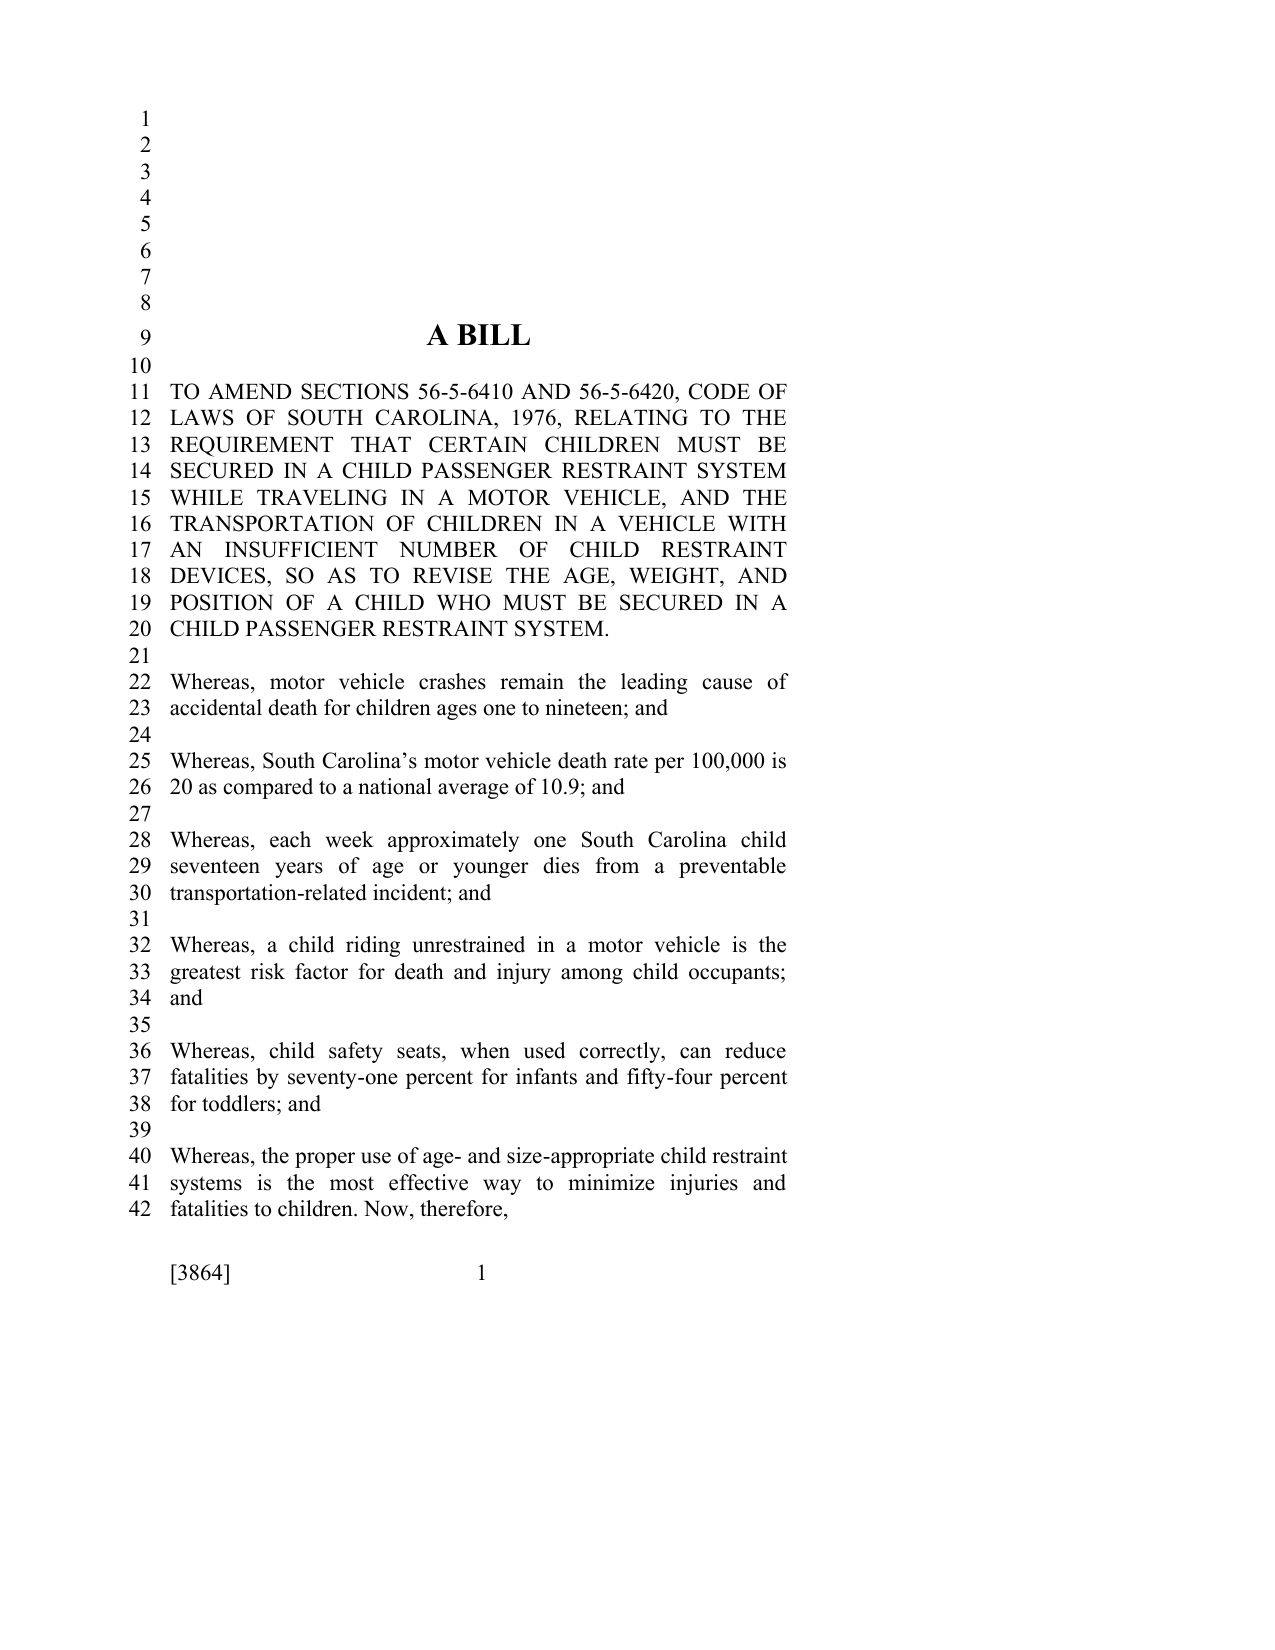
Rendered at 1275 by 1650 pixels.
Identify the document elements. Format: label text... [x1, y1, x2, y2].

text Whereas, a child riding unrestrained in a motor vehicle is the greatest risk factor for death and injury among child occupants; and [169, 932, 787, 1011]
text Whereas, the proper use of age- and size-appropriate child restraint systems is the most effective way to minimize injuries and fatalities to children. Now, therefore, [169, 1142, 787, 1221]
text Whereas, motor vehicle crashes remain the leading cause of accidental death for children ages one to nineteen; and [169, 668, 787, 721]
text Whereas, South Carolina’s motor vehicle death rate per 100,000 is 20 as compared to a national average of 10.9; and [169, 747, 787, 800]
text A BILL [169, 316, 787, 352]
text Whereas, each week approximately one South Carolina child seventeen years of age or younger dies from a preventable transportation-related incident; and [169, 826, 787, 905]
text TO AMEND SECTIONS 56-5-6410 AND 56-5-6420, CODE OF LAWS OF SOUTH CAROLINA, 1976, RELATING TO THE REQUIREMENT THAT CERTAIN CHILDREN MUST BE SECURED IN A CHILD PASSENGER RESTRAINT SYSTEM WHILE TRAVELING IN A MOTOR VEHICLE, AND THE TRANSPORTATION OF CHILDREN IN A VEHICLE WITH AN INSUFFICIENT NUMBER OF CHILD RESTRAINT DEVICES, SO AS TO REVISE THE AGE, WEIGHT, AND POSITION OF A CHILD WHO MUST BE SECURED IN A CHILD PASSENGER RESTRAINT SYSTEM. [169, 378, 787, 642]
text Whereas, child safety seats, when used correctly, can reduce fatalities by seventy-one percent for infants and fifty-four percent for toddlers; and [169, 1037, 787, 1116]
